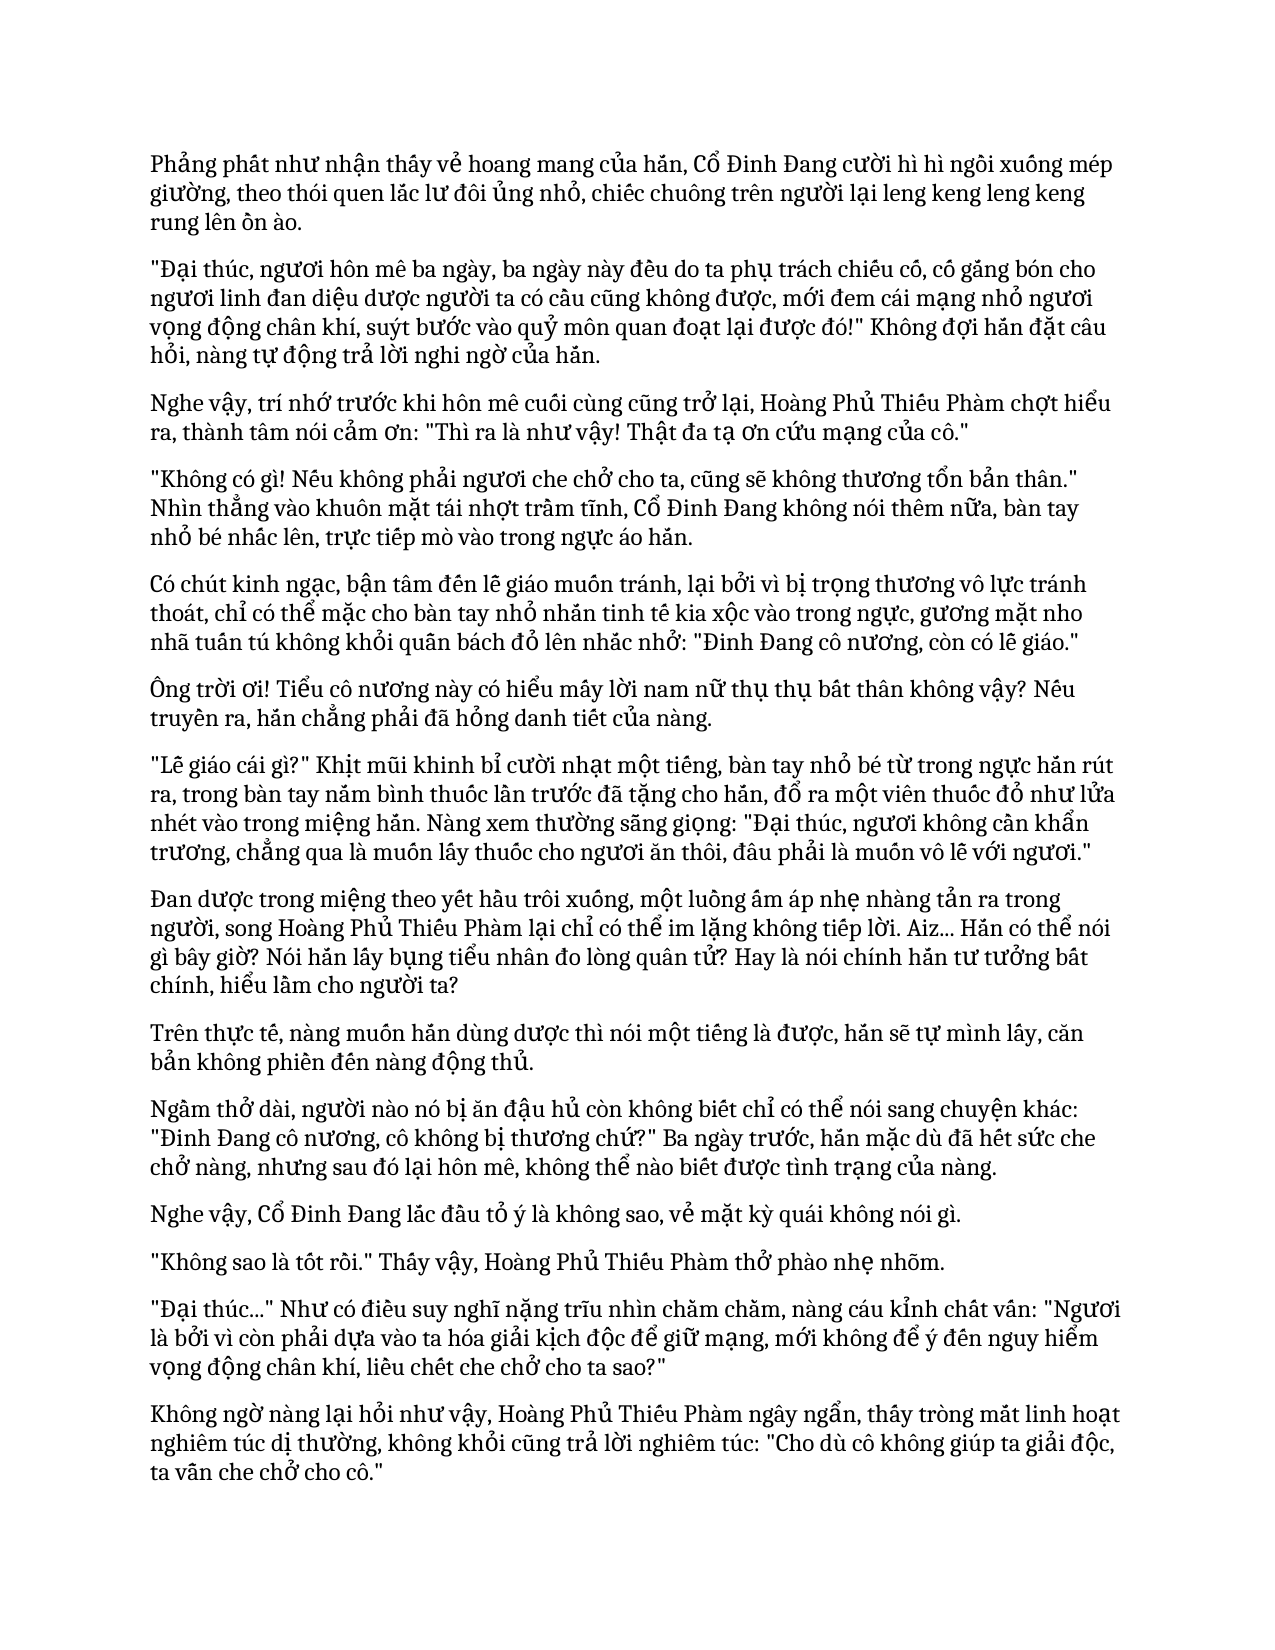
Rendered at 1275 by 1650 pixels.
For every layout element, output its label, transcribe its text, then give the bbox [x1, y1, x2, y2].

text Có chút kinh ngạc, bận tâm đến lễ giáo muốn tránh, lại bởi vì bị trọng thương vô lực tránh thoát, chỉ có thể mặc cho bàn tay nhỏ nhắn tinh tế kia xộc vào trong ngực, gương mặt nho nhã tuấn tú không khỏi quẫn bách đỏ lên nhắc nhở: "Đinh Đang cô nương, còn có lễ giáo." [150, 570, 1125, 656]
text Nghe vậy, trí nhớ trước khi hôn mê cuối cùng cũng trở lại, Hoàng Phủ Thiếu Phàm chợt hiểu ra, thành tâm nói cảm ơn: "Thì ra là như vậy! Thật đa tạ ơn cứu mạng của cô." [150, 389, 1125, 446]
text Nghe vậy, Cổ Đinh Đang lắc đầu tỏ ý là không sao, vẻ mặt kỳ quái không nói gì. [150, 1200, 1125, 1229]
text Ngầm thở dài, người nào nó bị ăn đậu hủ còn không biết chỉ có thể nói sang chuyện khác: "Đinh Đang cô nương, cô không bị thương chứ?" Ba ngày trước, hắn mặc dù đã hết sức che chở nàng, nhưng sau đó lại hôn mê, không thể nào biết được tình trạng của nàng. [150, 1095, 1125, 1181]
text Phảng phất như nhận thấy vẻ hoang mang của hắn, Cổ Đinh Đang cười hì hì ngồi xuống mép giường, theo thói quen lắc lư đôi ủng nhỏ, chiếc chuông trên người lại leng keng leng keng rung lên ồn ào. [150, 150, 1125, 236]
text Trên thực tế, nàng muốn hắn dùng dược thì nói một tiếng là được, hắn sẽ tự mình lấy, căn bản không phiền đến nàng động thủ. [150, 1019, 1125, 1076]
text "Lễ giáo cái gì?" Khịt mũi khinh bỉ cười nhạt một tiếng, bàn tay nhỏ bé từ trong ngực hắn rút ra, trong bàn tay nắm bình thuốc lần trước đã tặng cho hắn, đổ ra một viên thuốc đỏ như lửa nhét vào trong miệng hắn. Nàng xem thường sẵng giọng: "Đại thúc, ngươi không cần khẩn trương, chẳng qua là muốn lấy thuốc cho ngươi ăn thôi, đâu phải là muốn vô lễ với ngươi." [150, 751, 1125, 866]
text Đan dược trong miệng theo yết hầu trôi xuống, một luồng ấm áp nhẹ nhàng tản ra trong người, song Hoàng Phủ Thiếu Phàm lại chỉ có thể im lặng không tiếp lời. Aiz... Hắn có thể nói gì bây giờ? Nói hắn lấy bụng tiểu nhân đo lòng quân tử? Hay là nói chính hắn tư tưởng bất chính, hiểu lầm cho người ta? [150, 885, 1125, 1000]
text "Đại thúc..." Như có điều suy nghĩ nặng trĩu nhìn chằm chằm, nàng cáu kỉnh chất vấn: "Ngươi là bởi vì còn phải dựa vào ta hóa giải kịch độc để giữ mạng, mới không để ý đến nguy hiểm vọng động chân khí, liều chết che chở cho ta sao?" [150, 1295, 1125, 1381]
text "Không có gì! Nếu không phải ngươi che chở cho ta, cũng sẽ không thương tổn bản thân." Nhìn thẳng vào khuôn mặt tái nhợt trầm tĩnh, Cổ Đinh Đang không nói thêm nữa, bàn tay nhỏ bé nhấc lên, trực tiếp mò vào trong ngực áo hắn. [150, 465, 1125, 551]
text "Không sao là tốt rồi." Thấy vậy, Hoàng Phủ Thiếu Phàm thở phào nhẹ nhõm. [150, 1247, 1125, 1276]
text Không ngờ nàng lại hỏi như vậy, Hoàng Phủ Thiếu Phàm ngây ngẩn, thấy tròng mắt linh hoạt nghiêm túc dị thường, không khỏi cũng trả lời nghiêm túc: "Cho dù cô không giúp ta giải độc, ta vẫn che chở cho cô." [150, 1400, 1125, 1486]
text "Đại thúc, ngươi hôn mê ba ngày, ba ngày này đều do ta phụ trách chiếu cố, cố gắng bón cho ngươi linh đan diệu dược người ta có cầu cũng không được, mới đem cái mạng nhỏ ngươi vọng động chân khí, suýt bước vào quỷ môn quan đoạt lại được đó!" Không đợi hắn đặt câu hỏi, nàng tự động trả lời nghi ngờ của hắn. [150, 255, 1125, 370]
text Ông trời ơi! Tiểu cô nương này có hiểu mấy lời nam nữ thụ thụ bất thân không vậy? Nếu truyền ra, hắn chẳng phải đã hỏng danh tiết của nàng. [150, 675, 1125, 732]
